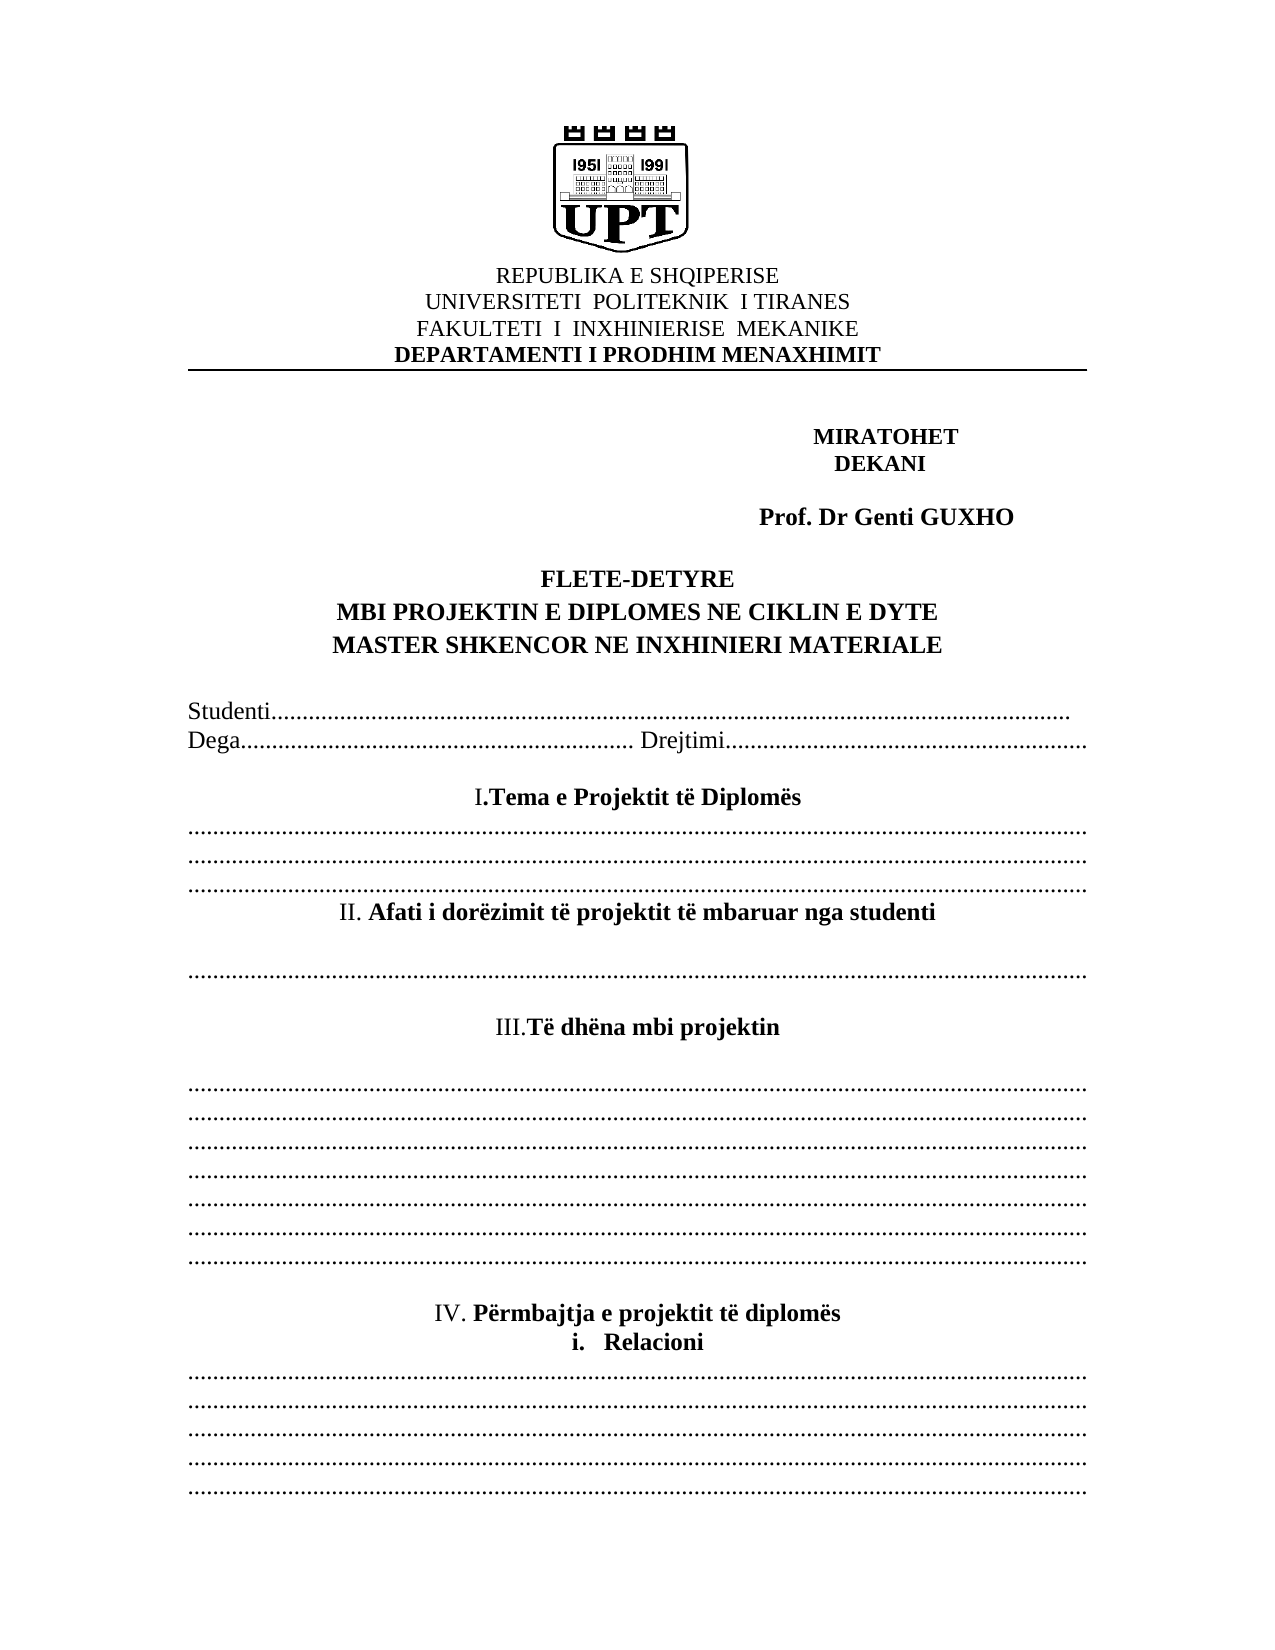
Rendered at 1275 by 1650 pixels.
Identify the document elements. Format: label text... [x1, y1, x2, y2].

text Prof. Dr Genti GUXHO [187, 502, 1087, 531]
text I.Tema e Projektit të Diplomës [187, 782, 1087, 811]
text ................................................................................................................................................ [187, 869, 1087, 897]
text III.Të dhëna mbi projektin [187, 1012, 1087, 1068]
text MBI PROJEKTIN E DIPLOMES NE CIKLIN E DYTE [187, 597, 1087, 626]
text ................................................................................................................................................................................................................................................................................................ [187, 811, 1087, 869]
text II. Afati i dorëzimit të projektit të mbaruar nga studenti [187, 897, 1087, 926]
text FLETE-DETYRE [187, 564, 1087, 593]
text IV. Përmbajtja e projektit të diplomës [187, 1298, 1087, 1327]
text Dega............................................................... Drejtimi.......................................................... [187, 725, 1087, 754]
text ................................................................................................................................................ [187, 955, 1087, 1012]
text FAKULTETI I INXHINIERISE MEKANIKE [187, 315, 1087, 341]
picture [539, 121, 702, 257]
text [187, 1327, 1087, 1500]
text DEKANI [187, 449, 1087, 476]
text Studenti................................................................................................................................ [187, 696, 1087, 725]
text MASTER SHKENCOR NE INXHINIERI MATERIALE [187, 630, 1087, 659]
text UNIVERSITETI POLITEKNIK I TIRANES [187, 288, 1087, 315]
text MIRATOHET [187, 423, 1087, 449]
text ................................................................................................................................................................................................................................................................................................................................................................................................................................................................................................................................................................................................................................................................................................................................................................................................................................................................................................................................................................................................................................................ [187, 1068, 1087, 1270]
text REPUBLIKA E SHQIPERISE [187, 262, 1087, 288]
text DEPARTAMENTI I PRODHIM MENAXHIMIT [187, 341, 1087, 371]
